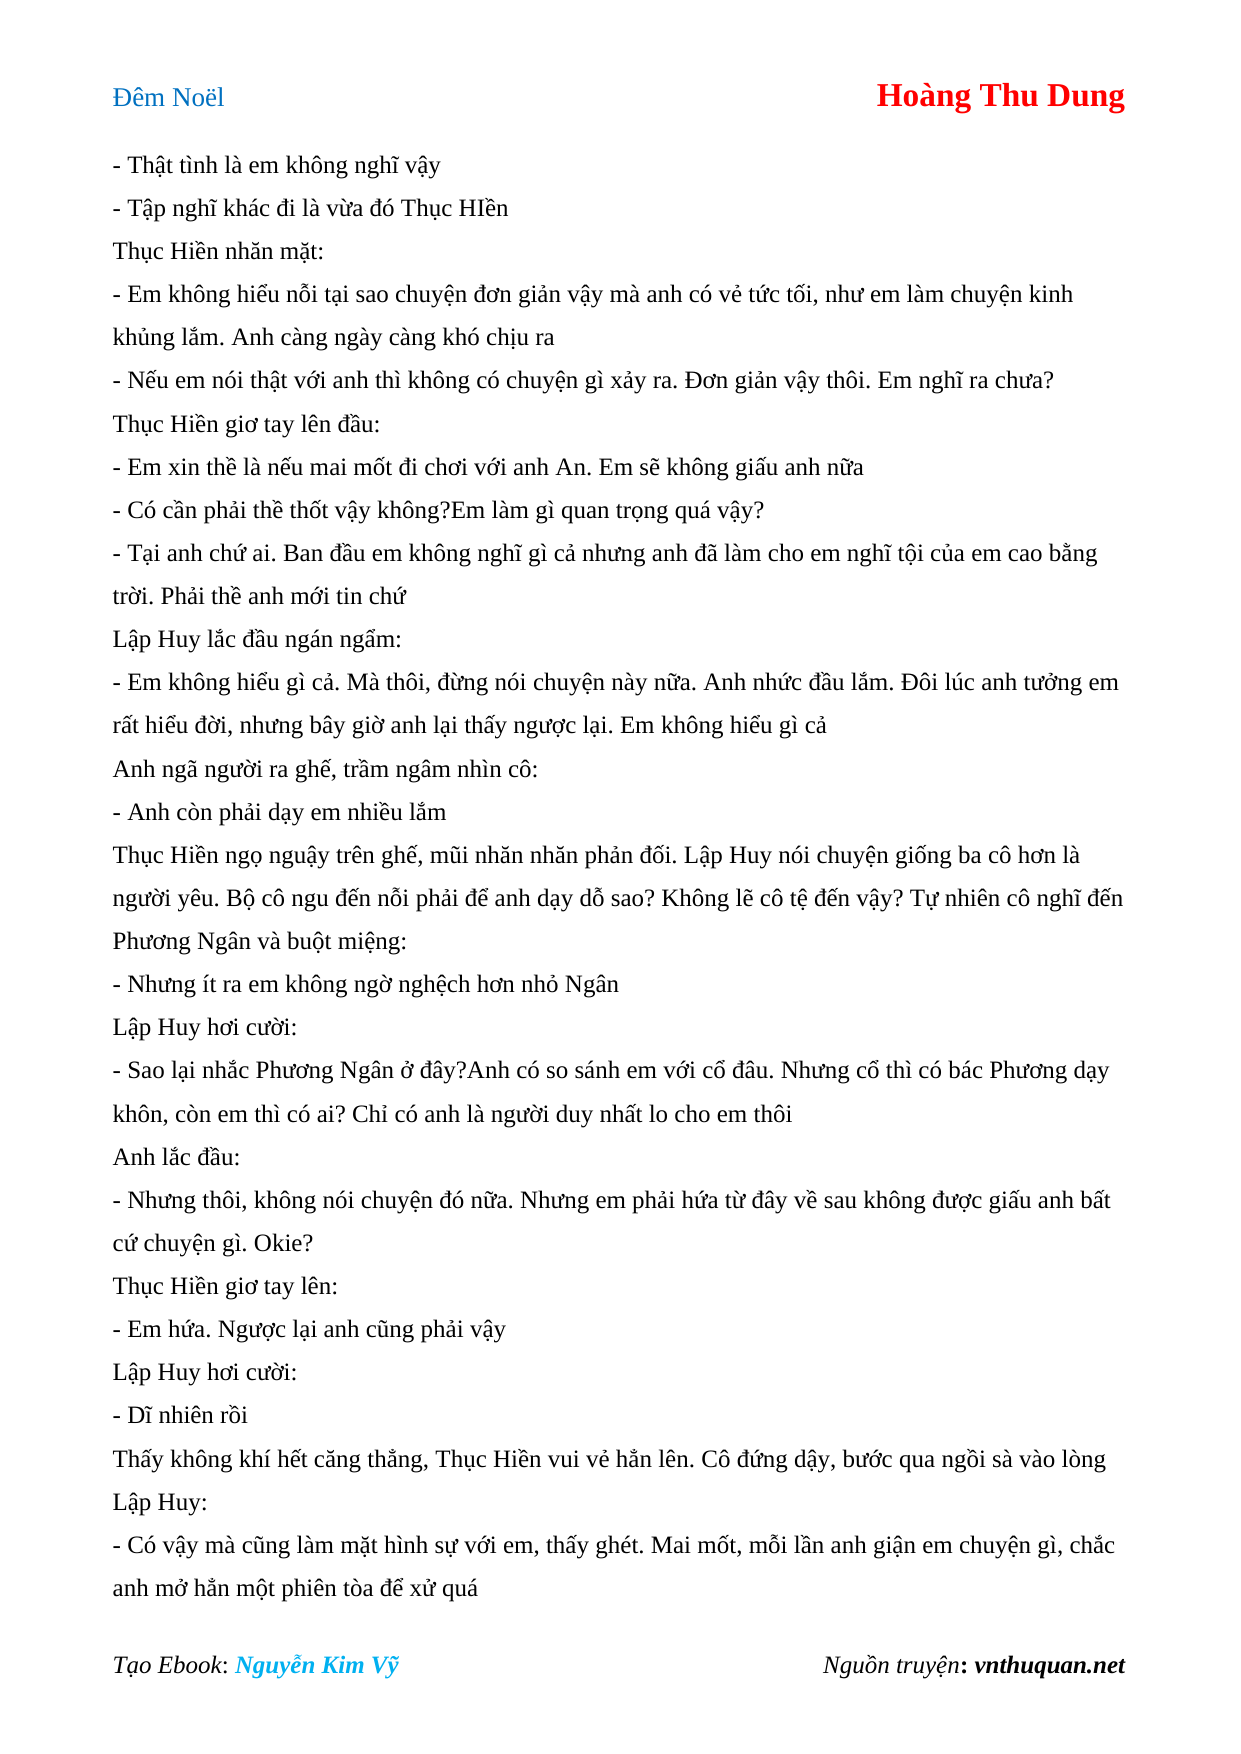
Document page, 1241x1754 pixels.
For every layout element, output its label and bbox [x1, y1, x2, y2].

text [112, 150, 1128, 1602]
